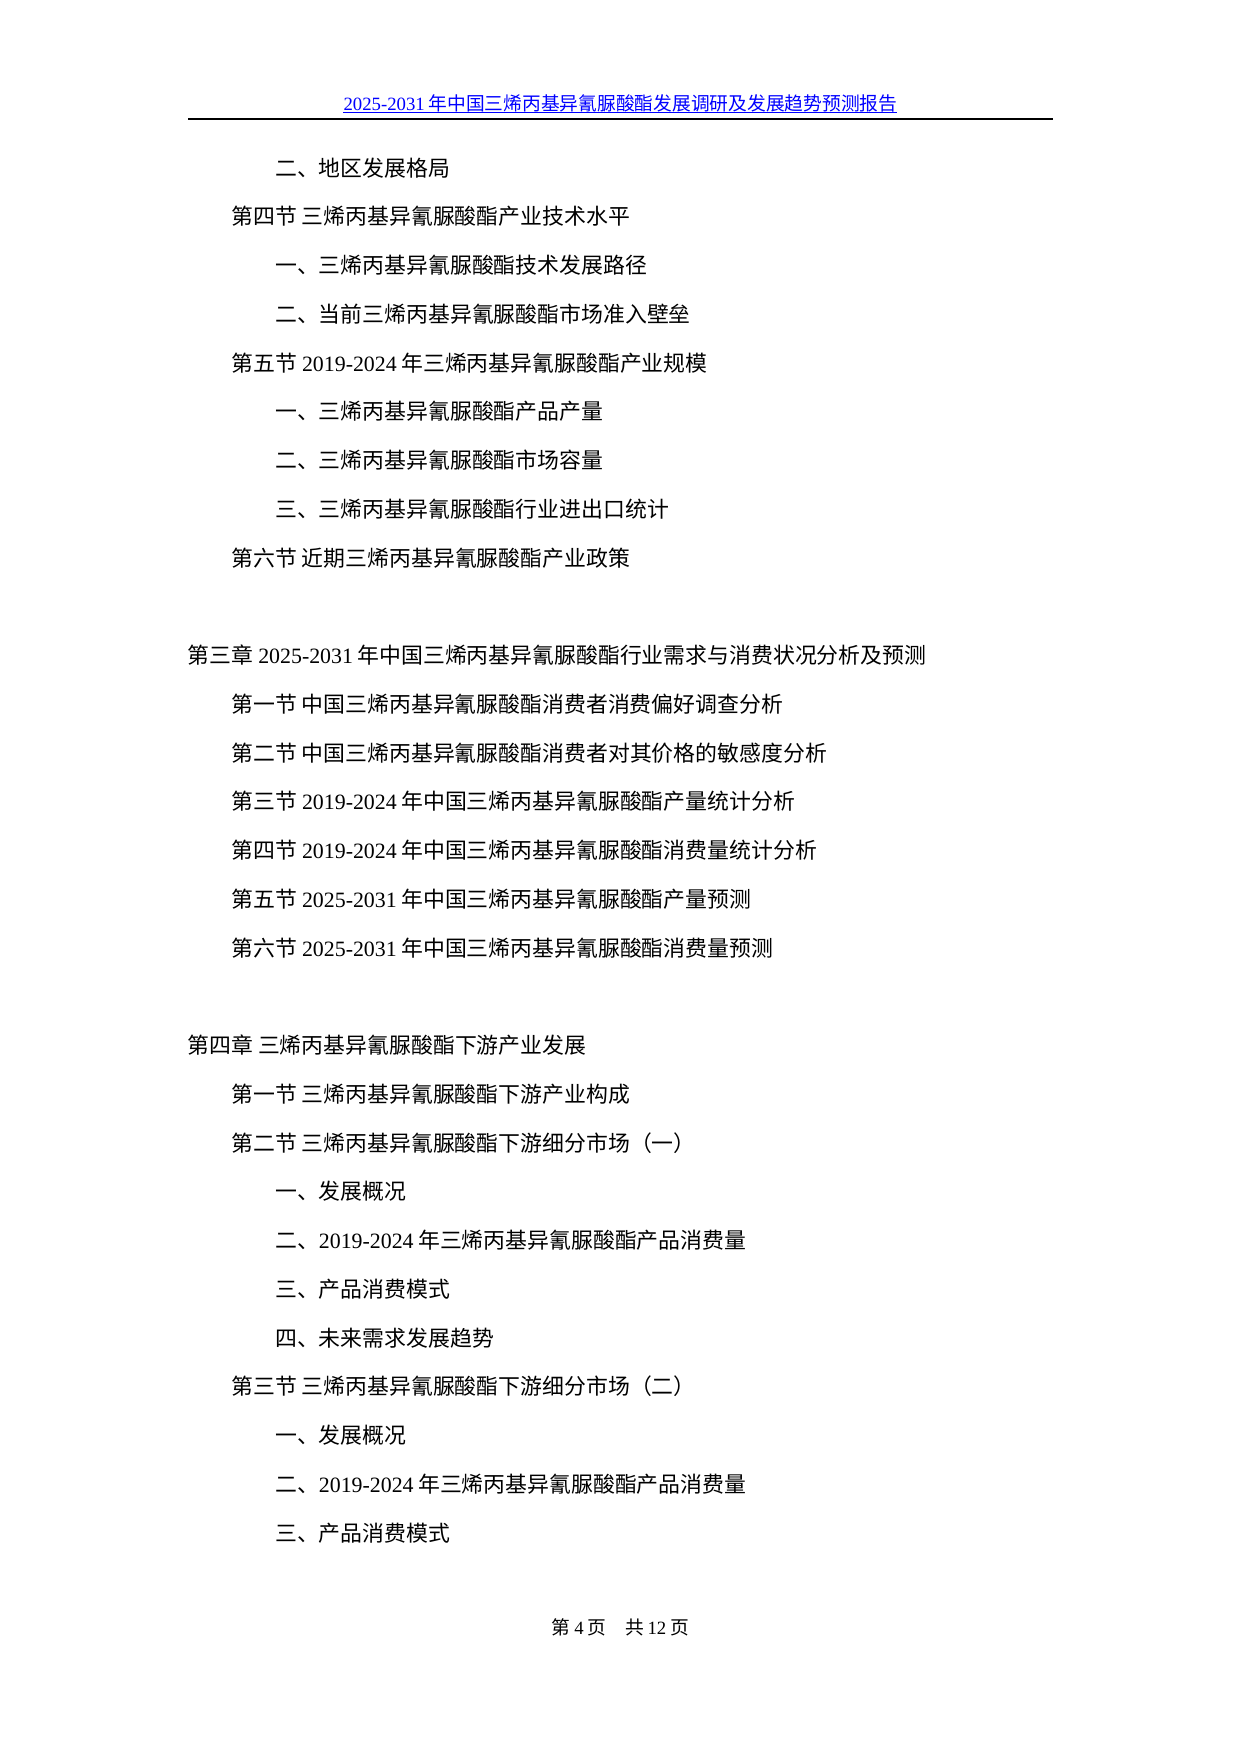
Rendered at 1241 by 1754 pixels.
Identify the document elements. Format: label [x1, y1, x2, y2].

text [187, 150, 1053, 1548]
